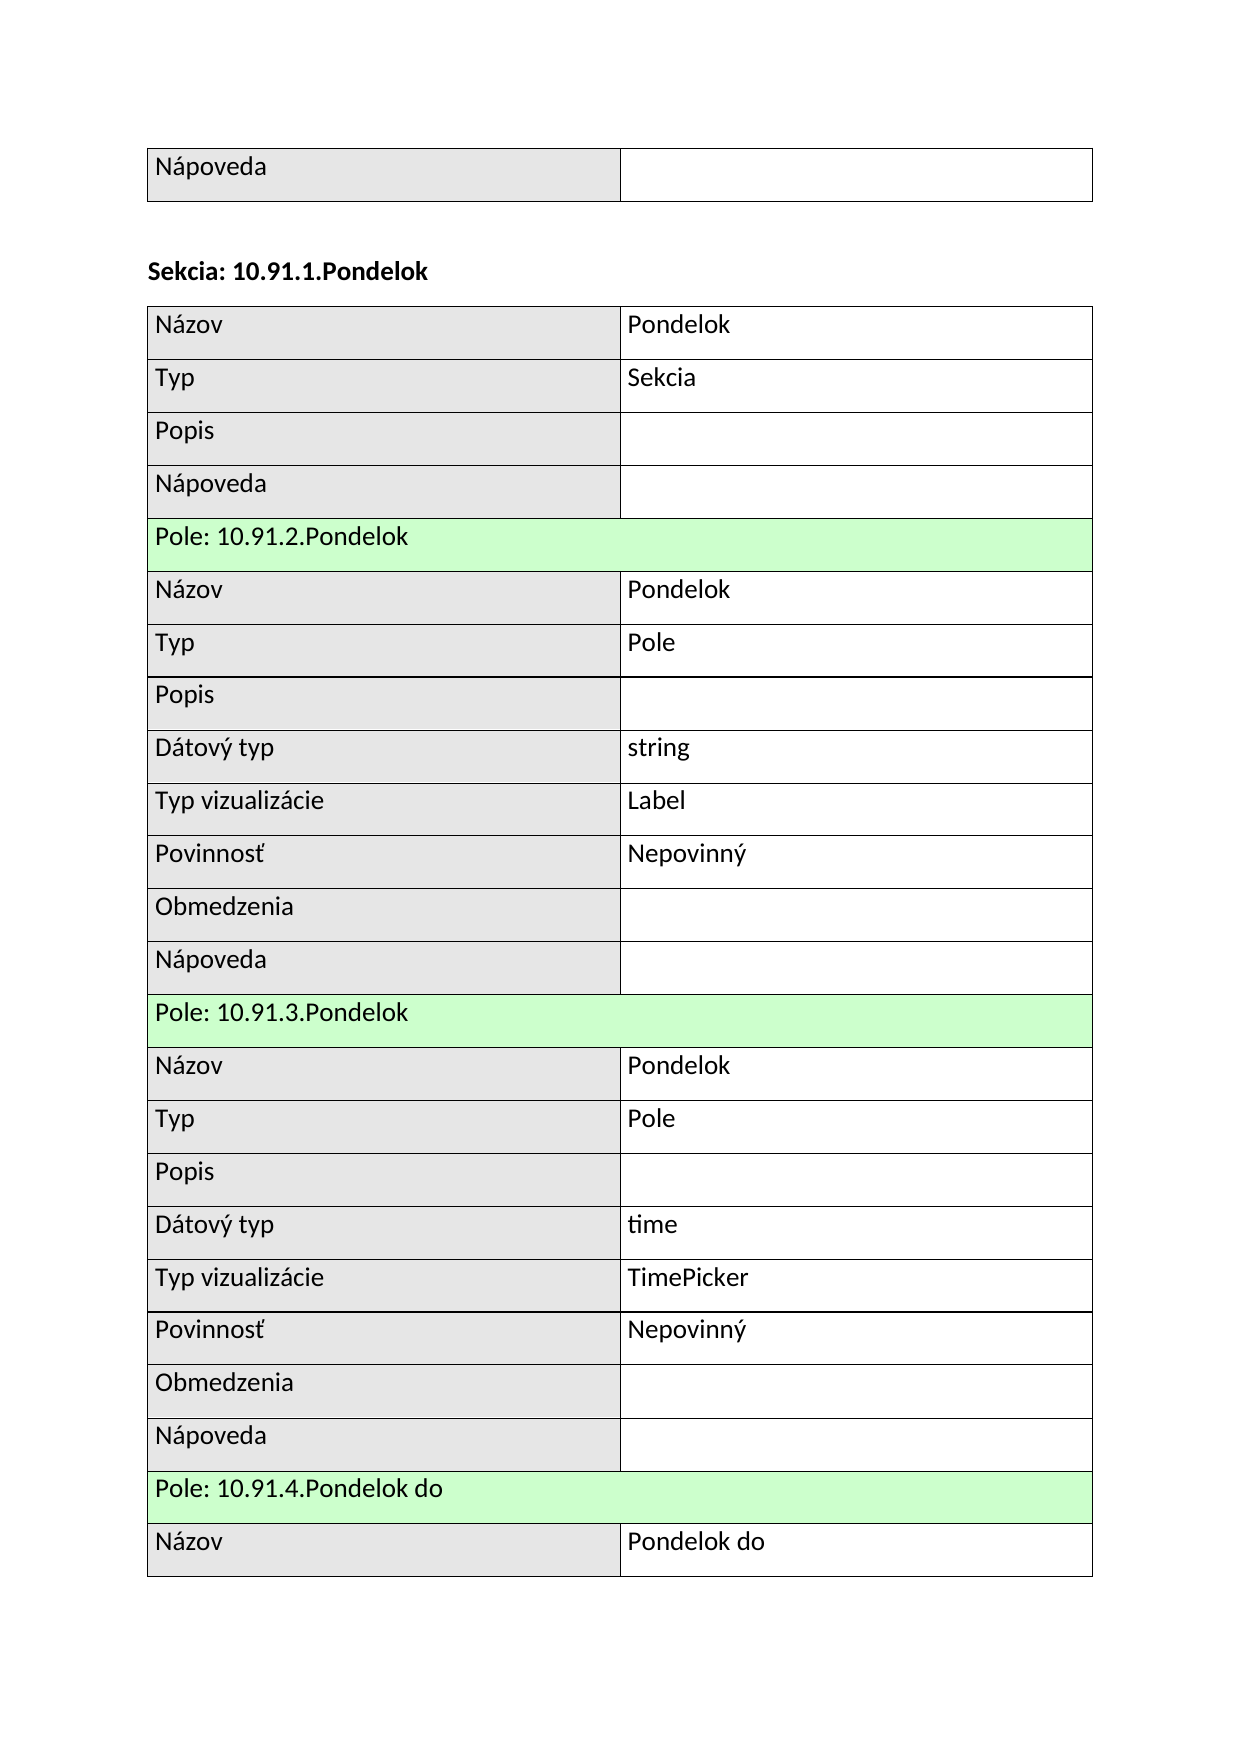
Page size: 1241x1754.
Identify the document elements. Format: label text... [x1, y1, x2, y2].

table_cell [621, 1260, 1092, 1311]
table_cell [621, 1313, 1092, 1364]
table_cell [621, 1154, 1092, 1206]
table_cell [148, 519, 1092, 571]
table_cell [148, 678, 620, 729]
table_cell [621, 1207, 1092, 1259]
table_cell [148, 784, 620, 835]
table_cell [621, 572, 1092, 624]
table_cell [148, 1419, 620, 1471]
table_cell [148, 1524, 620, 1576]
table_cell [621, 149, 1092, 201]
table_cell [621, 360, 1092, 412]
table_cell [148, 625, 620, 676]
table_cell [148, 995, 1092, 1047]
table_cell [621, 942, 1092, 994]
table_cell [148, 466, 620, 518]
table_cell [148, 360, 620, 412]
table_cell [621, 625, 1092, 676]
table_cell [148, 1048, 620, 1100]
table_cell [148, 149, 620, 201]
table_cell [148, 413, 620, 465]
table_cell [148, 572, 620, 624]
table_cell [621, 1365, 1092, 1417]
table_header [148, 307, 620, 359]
text Sekcia: 10.91.1.Pondelok [148, 254, 1093, 287]
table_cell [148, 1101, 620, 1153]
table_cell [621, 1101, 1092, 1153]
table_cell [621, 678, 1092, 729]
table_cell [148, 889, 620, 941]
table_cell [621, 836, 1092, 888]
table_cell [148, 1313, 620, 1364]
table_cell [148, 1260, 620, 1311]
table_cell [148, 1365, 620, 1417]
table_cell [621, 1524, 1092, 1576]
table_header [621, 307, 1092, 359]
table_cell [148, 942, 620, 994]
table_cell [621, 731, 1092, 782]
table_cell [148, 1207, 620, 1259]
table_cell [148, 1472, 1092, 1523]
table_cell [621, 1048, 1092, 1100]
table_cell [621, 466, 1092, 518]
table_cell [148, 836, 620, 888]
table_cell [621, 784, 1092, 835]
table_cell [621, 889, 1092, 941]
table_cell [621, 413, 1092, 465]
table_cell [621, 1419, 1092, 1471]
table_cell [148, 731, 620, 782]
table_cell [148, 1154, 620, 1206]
